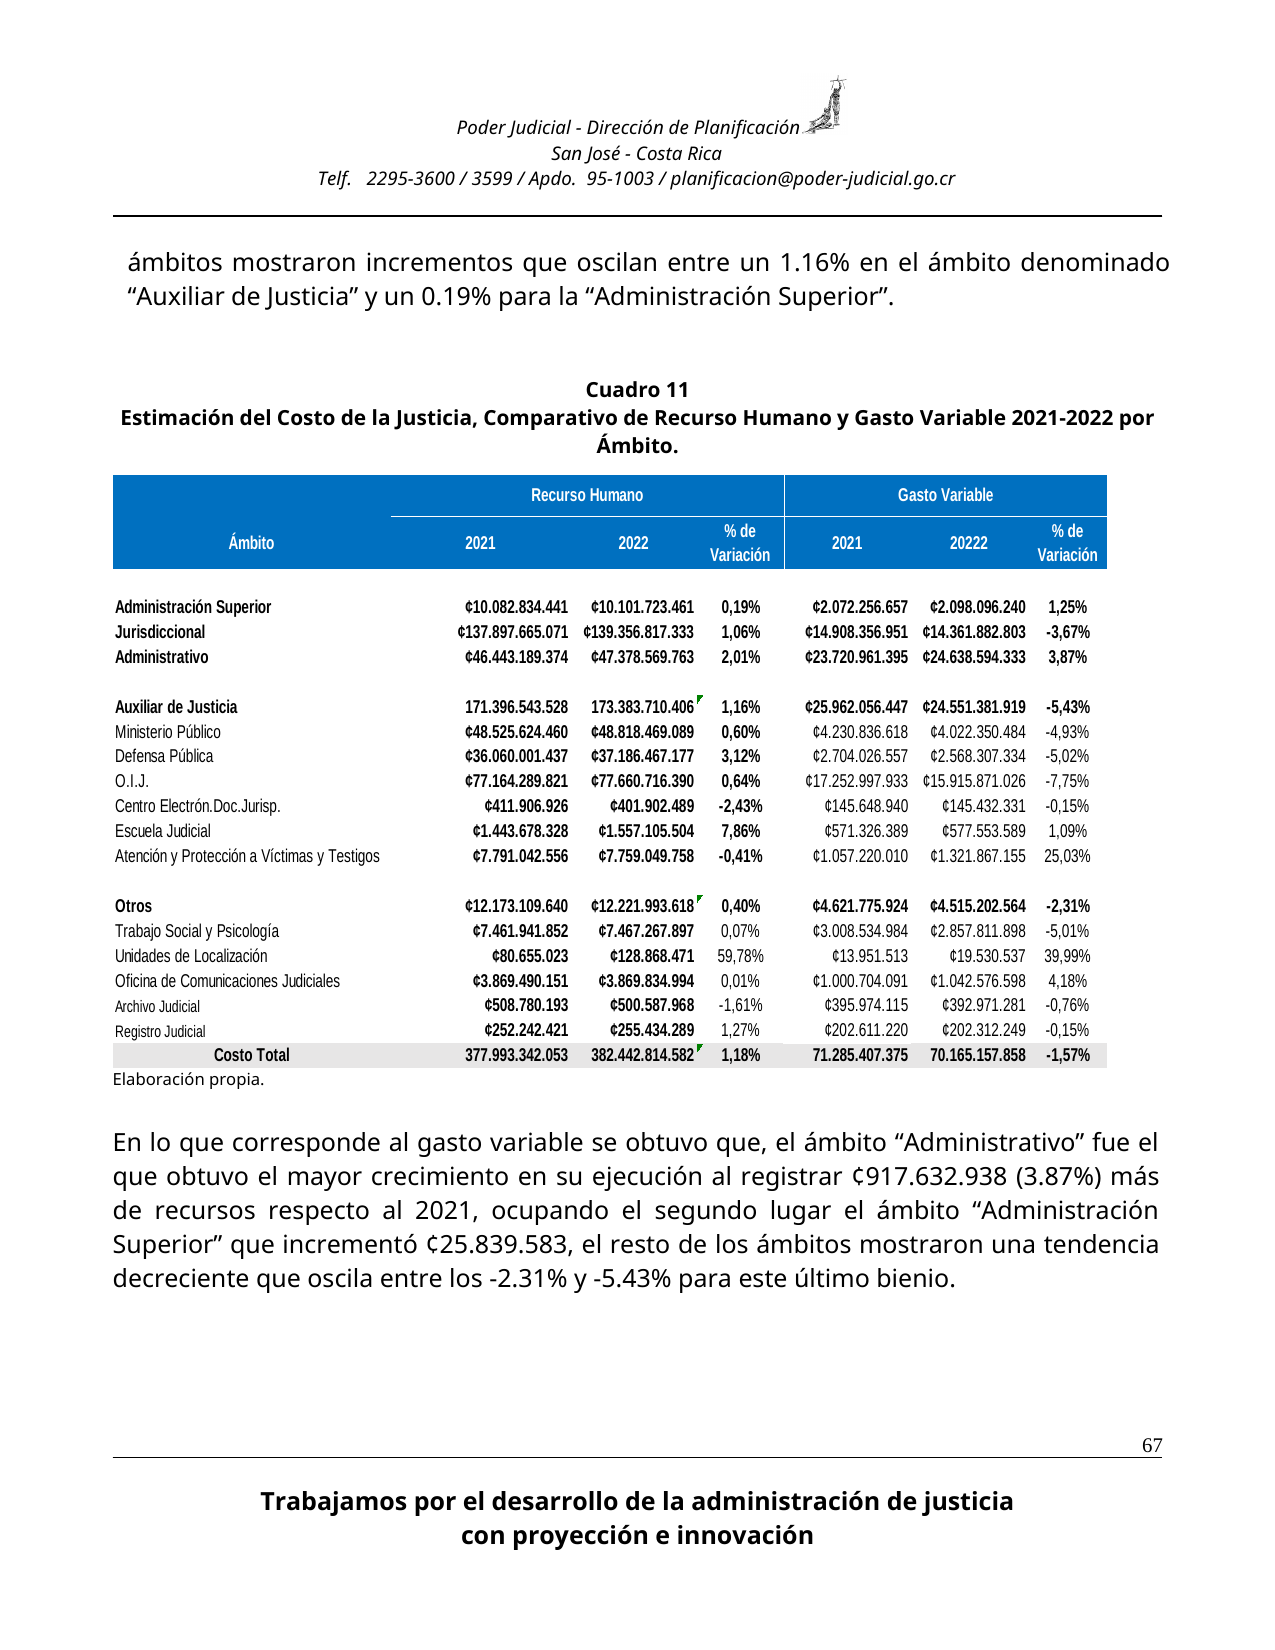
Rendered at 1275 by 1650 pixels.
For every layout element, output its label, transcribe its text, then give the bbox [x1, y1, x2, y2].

text Estimación del Costo de la Justicia, Comparativo de Recurso Humano y Gasto Variable 2021-2022 por Ámbito. [112, 403, 1162, 460]
text Elaboración propia. [112, 1068, 1162, 1091]
picture [800, 73, 848, 135]
text Cuadro 11 [112, 375, 1162, 403]
text En lo que corresponde al gasto variable se obtuvo que, el ámbito “Administrativo” fue el que obtuvo el mayor crecimiento en su ejecución al registrar ¢917.632.938 (3.87%) más de recursos respecto al 2021, ocupando el segundo lugar el ámbito “Administración Superior” que incrementó ¢25.839.583, el resto de los ámbitos mostraron una tendencia decreciente que oscila entre los -2.31% y -5.43% para este último bienio. [112, 1125, 1161, 1295]
